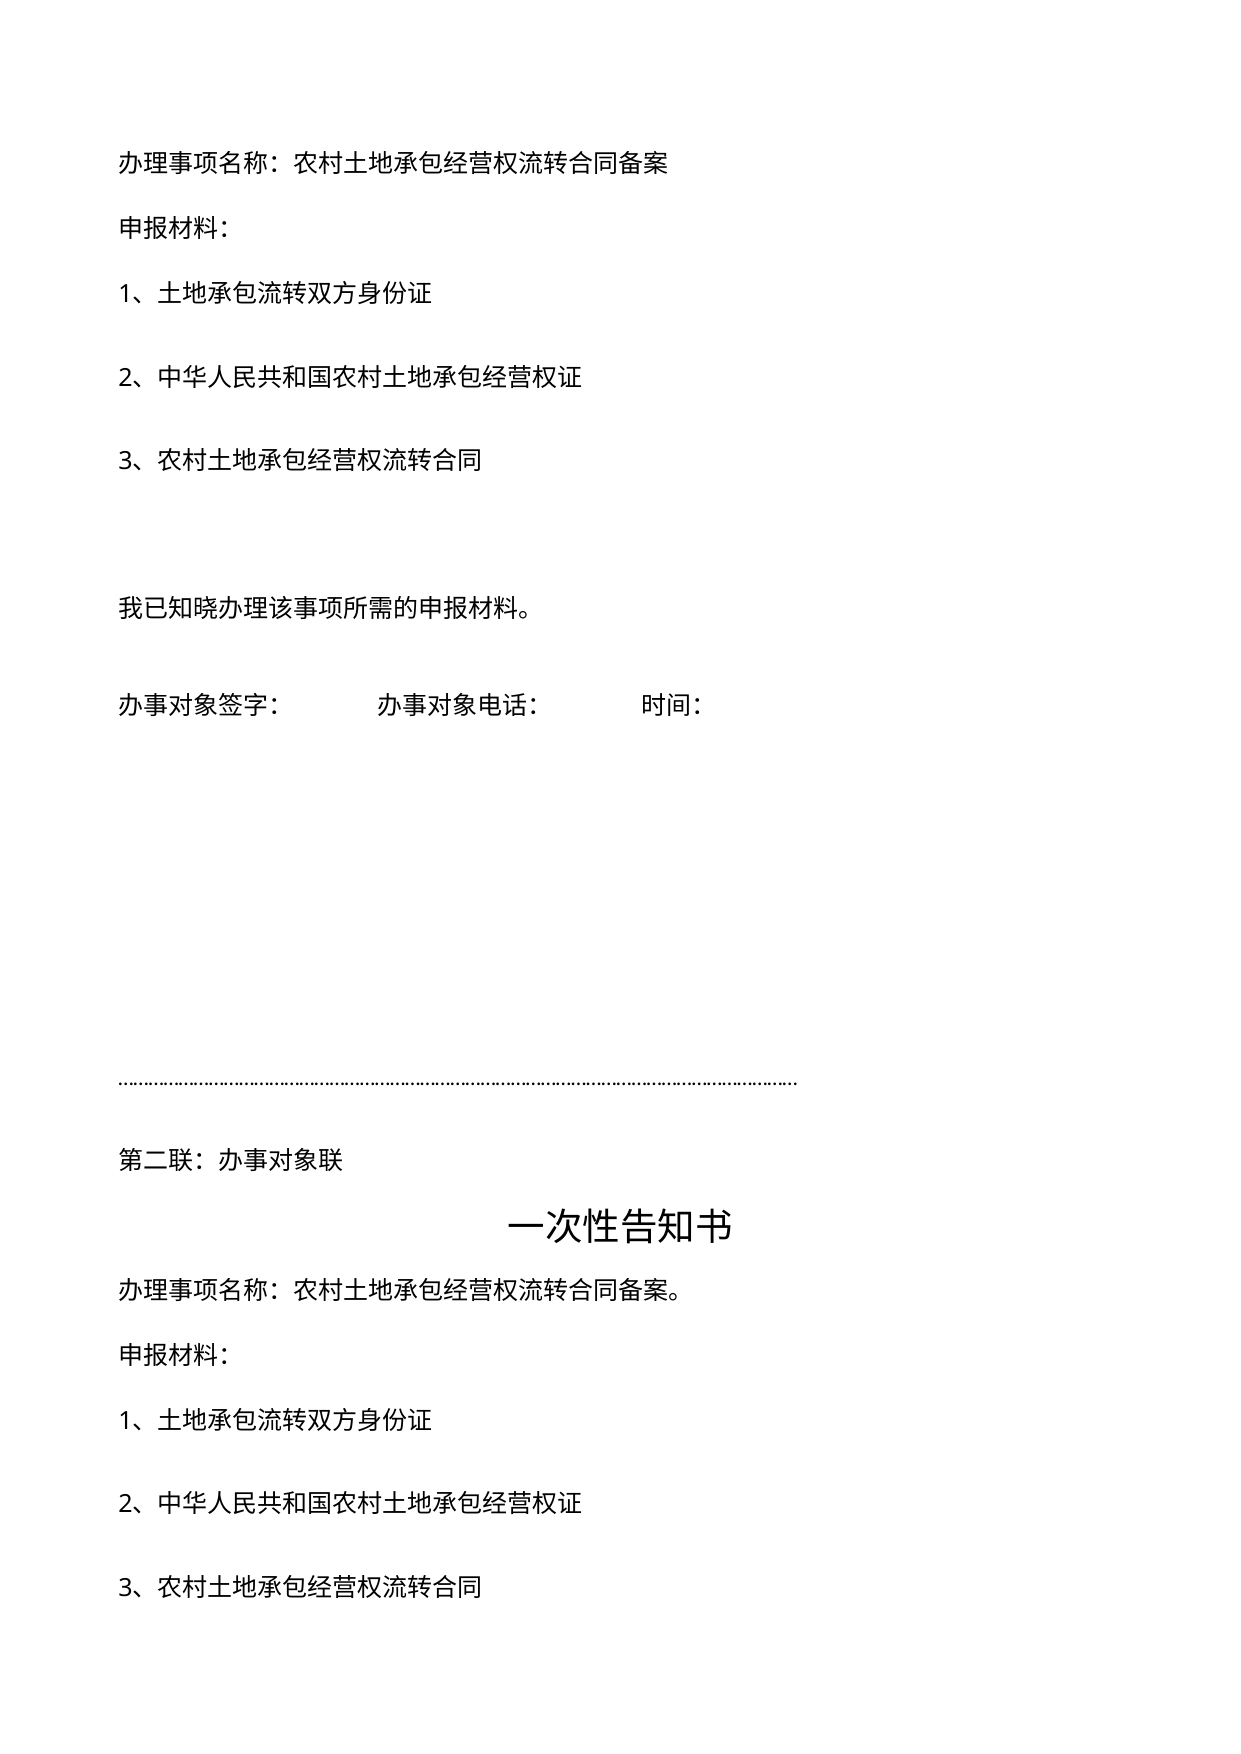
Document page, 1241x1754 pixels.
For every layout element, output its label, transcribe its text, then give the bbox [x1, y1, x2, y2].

text 办事对象签字： 办事对象电话： 时间： [118, 671, 1122, 736]
text 一次性告知书 [118, 1191, 1122, 1256]
text 申报材料： [118, 1321, 1122, 1386]
text 1、土地承包流转双方身份证 [118, 259, 1122, 324]
text 办理事项名称：农村土地承包经营权流转合同备案 [118, 129, 1122, 194]
text 办理事项名称：农村土地承包经营权流转合同备案。 [118, 1256, 1122, 1321]
text 我已知晓办理该事项所需的申报材料。 [118, 574, 1122, 639]
text 申报材料： [118, 194, 1122, 259]
text 3、农村土地承包经营权流转合同 [118, 426, 1122, 491]
text ……………………………………………………………………………………………………………………… [118, 1061, 1122, 1094]
text 3、农村土地承包经营权流转合同 [118, 1553, 1122, 1618]
text 2、中华人民共和国农村土地承包经营权证 [118, 1469, 1122, 1534]
text 第二联：办事对象联 [118, 1126, 1122, 1191]
text 2、中华人民共和国农村土地承包经营权证 [118, 343, 1122, 408]
text 1、土地承包流转双方身份证 [118, 1386, 1122, 1451]
